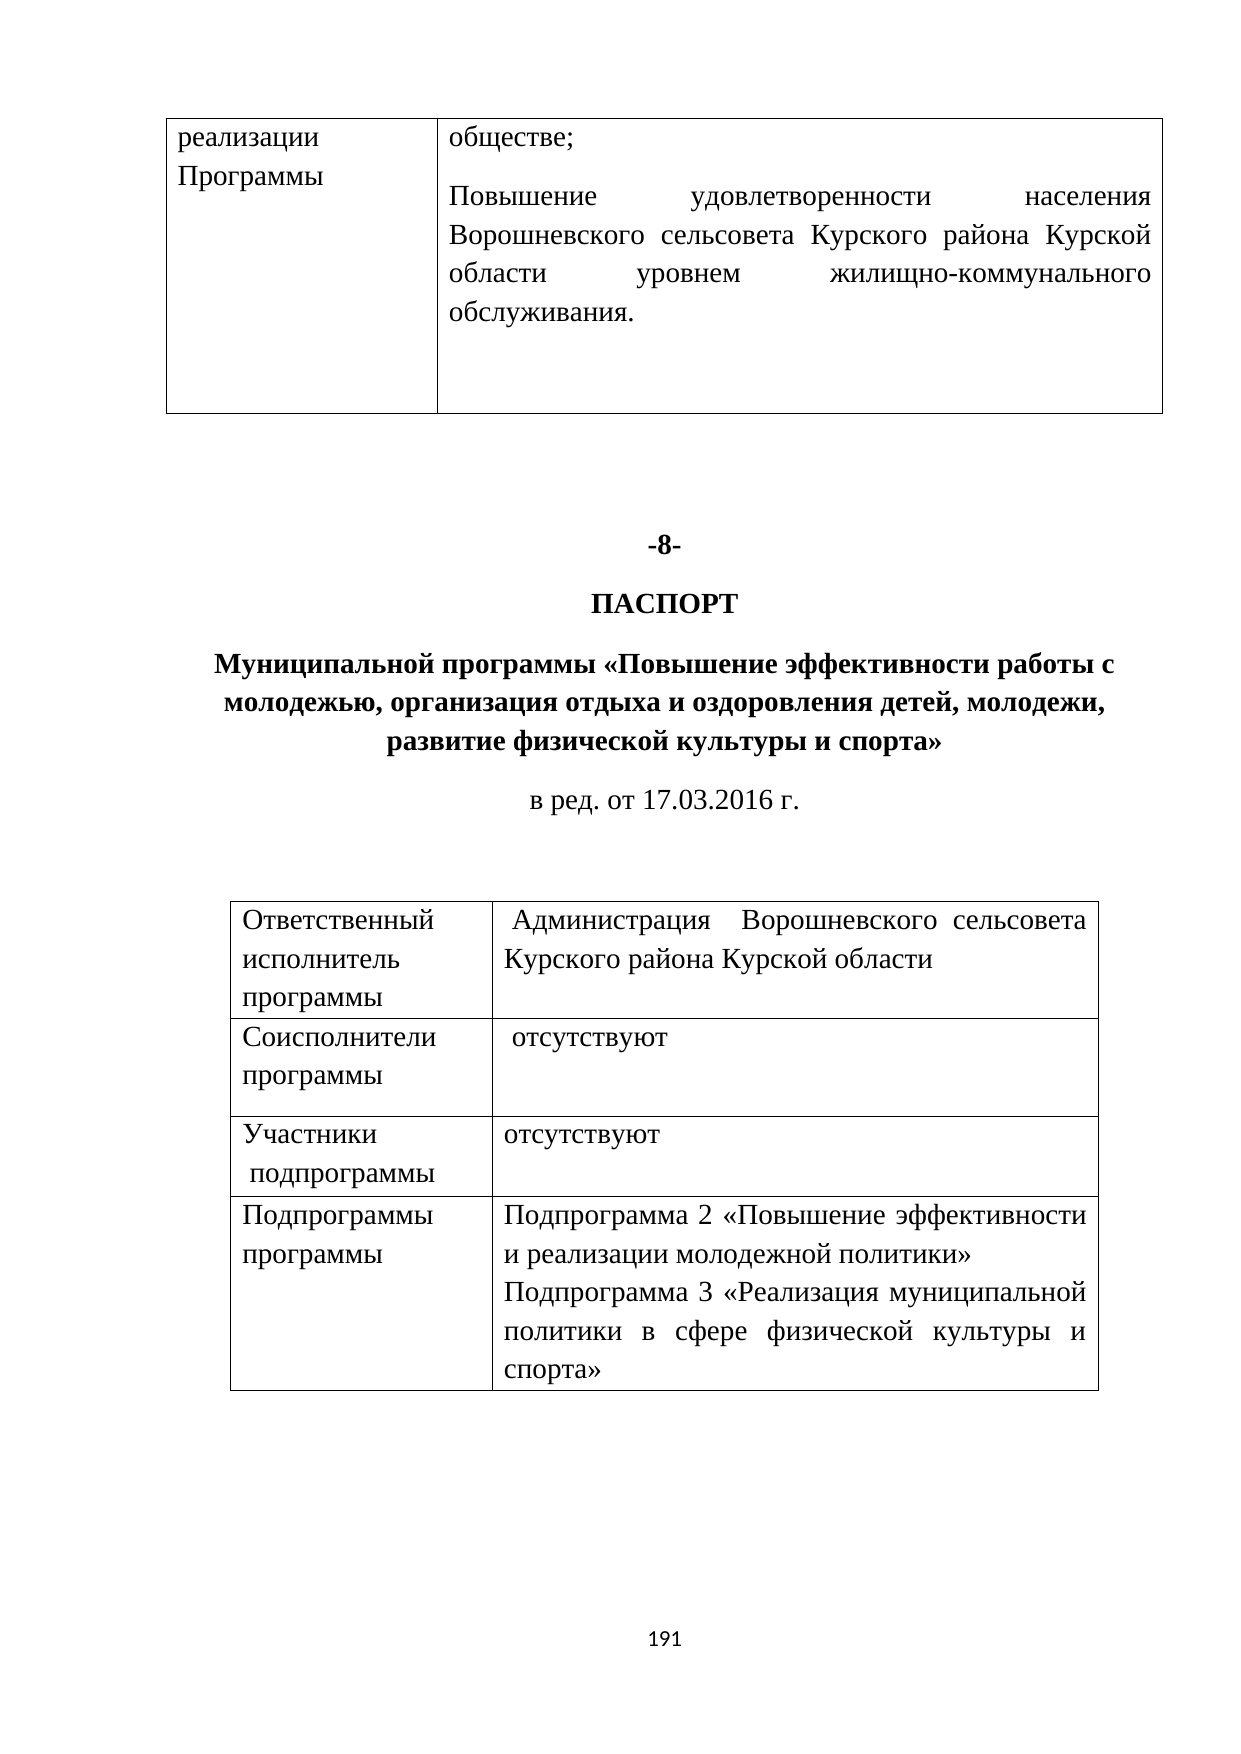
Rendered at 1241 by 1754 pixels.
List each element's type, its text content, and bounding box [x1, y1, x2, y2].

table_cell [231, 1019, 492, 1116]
text Муниципальной программы «Повышение эффективности работы с молодежью, организация отдыха и оздоровления детей, молодежи, развитие физической культуры и спорта» [177, 646, 1152, 757]
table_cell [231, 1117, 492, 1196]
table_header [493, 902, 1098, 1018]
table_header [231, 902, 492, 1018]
text ПАСПОРТ [177, 587, 1152, 620]
text -8- [177, 527, 1152, 561]
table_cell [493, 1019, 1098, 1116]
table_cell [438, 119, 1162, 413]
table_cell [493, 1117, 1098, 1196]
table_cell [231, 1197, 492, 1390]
text в ред. от 17.03.2016 г. [177, 782, 1152, 816]
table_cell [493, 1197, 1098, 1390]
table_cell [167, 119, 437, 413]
